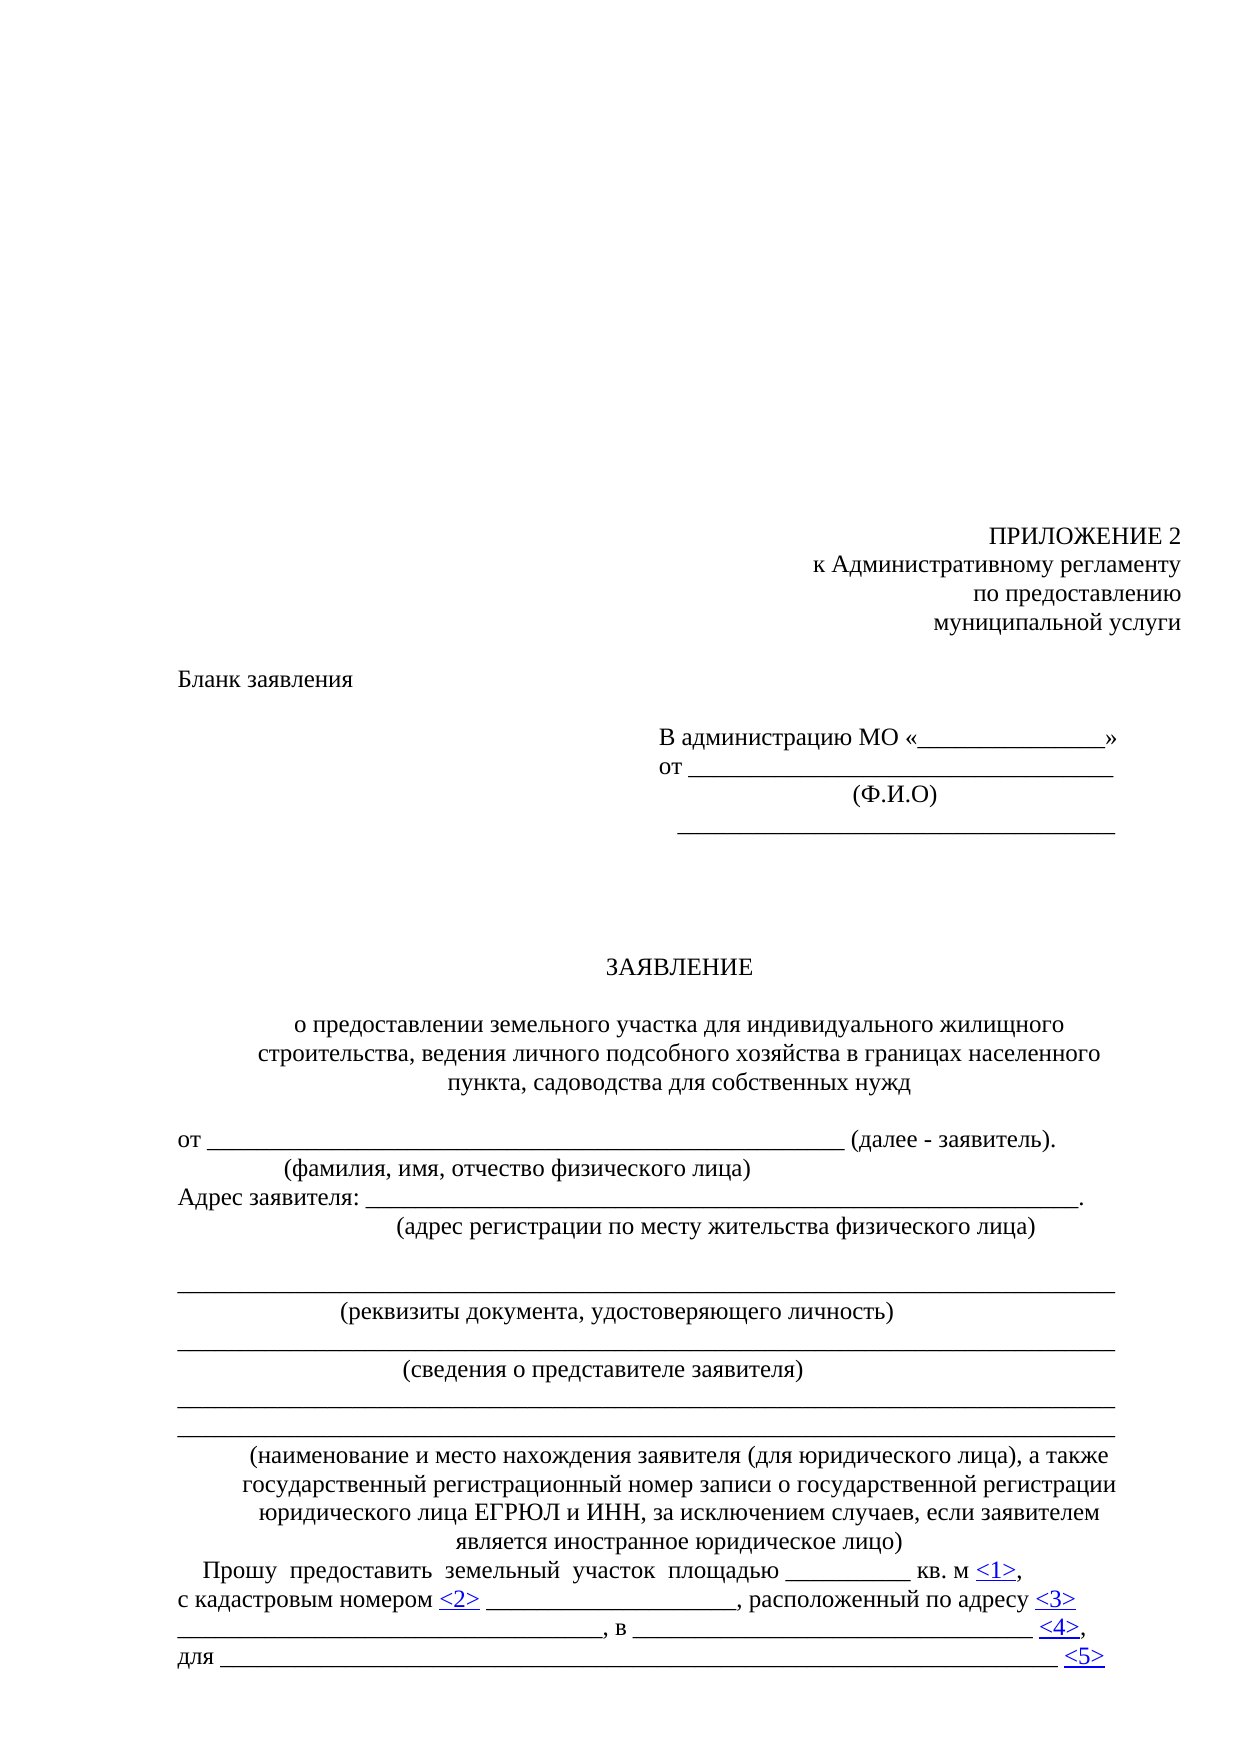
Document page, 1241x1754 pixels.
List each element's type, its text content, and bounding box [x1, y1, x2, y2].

text ___________________________________________________________________________ [177, 1411, 1181, 1440]
text ___________________________________ [177, 808, 1181, 837]
text (сведения о представителе заявителя) [177, 1354, 1181, 1382]
text юридического лица ЕГРЮЛ и ИНН, за исключением случаев, если заявителем [177, 1497, 1181, 1526]
text ___________________________________________________________________________ [177, 1325, 1181, 1354]
text ___________________________________________________________________________ [177, 1267, 1181, 1296]
text (фамилия, имя, отчество физического лица) [177, 1153, 1181, 1182]
text от ___________________________________________________ (далее - заявитель). [177, 1124, 1181, 1153]
text (Ф.И.О) [177, 779, 1181, 808]
text по предоставлению [177, 578, 1181, 607]
text муниципальной услуги [177, 607, 1181, 636]
text государственный регистрационный номер записи о государственной регистрации [177, 1469, 1181, 1497]
text Адрес заявителя: _________________________________________________________. [177, 1182, 1181, 1211]
text пункта, садоводства для собственных нужд [177, 1067, 1181, 1096]
text ЗАЯВЛЕНИЕ [177, 952, 1181, 981]
text ___________________________________________________________________________ [177, 1382, 1181, 1411]
text с кадастровым номером <2> ____________________, расположенный по адресу <3> [177, 1584, 1181, 1612]
text для ___________________________________________________________________ <5> [177, 1641, 1181, 1670]
text строительства, ведения личного подсобного хозяйства в границах населенного [177, 1038, 1181, 1067]
text В администрацию МО «_______________» [177, 722, 1181, 751]
text Бланк заявления [177, 664, 1181, 693]
text о предоставлении земельного участка для индивидуального жилищного [177, 1009, 1181, 1038]
text (наименование и место нахождения заявителя (для юридического лица), а также [177, 1440, 1181, 1469]
text ПРИЛОЖЕНИЕ 2 [177, 521, 1181, 549]
text (реквизиты документа, удостоверяющего личность) [177, 1296, 1181, 1325]
text является иностранное юридическое лицо) [177, 1526, 1181, 1555]
text к Административному регламенту [177, 549, 1181, 578]
text от __________________________________ [177, 751, 1181, 779]
text (адрес регистрации по месту жительства физического лица) [177, 1211, 1181, 1239]
text Прошу предоставить земельный участок площадью __________ кв. м <1>, [177, 1555, 1181, 1584]
text __________________________________, в ________________________________ <4>, [177, 1612, 1181, 1641]
